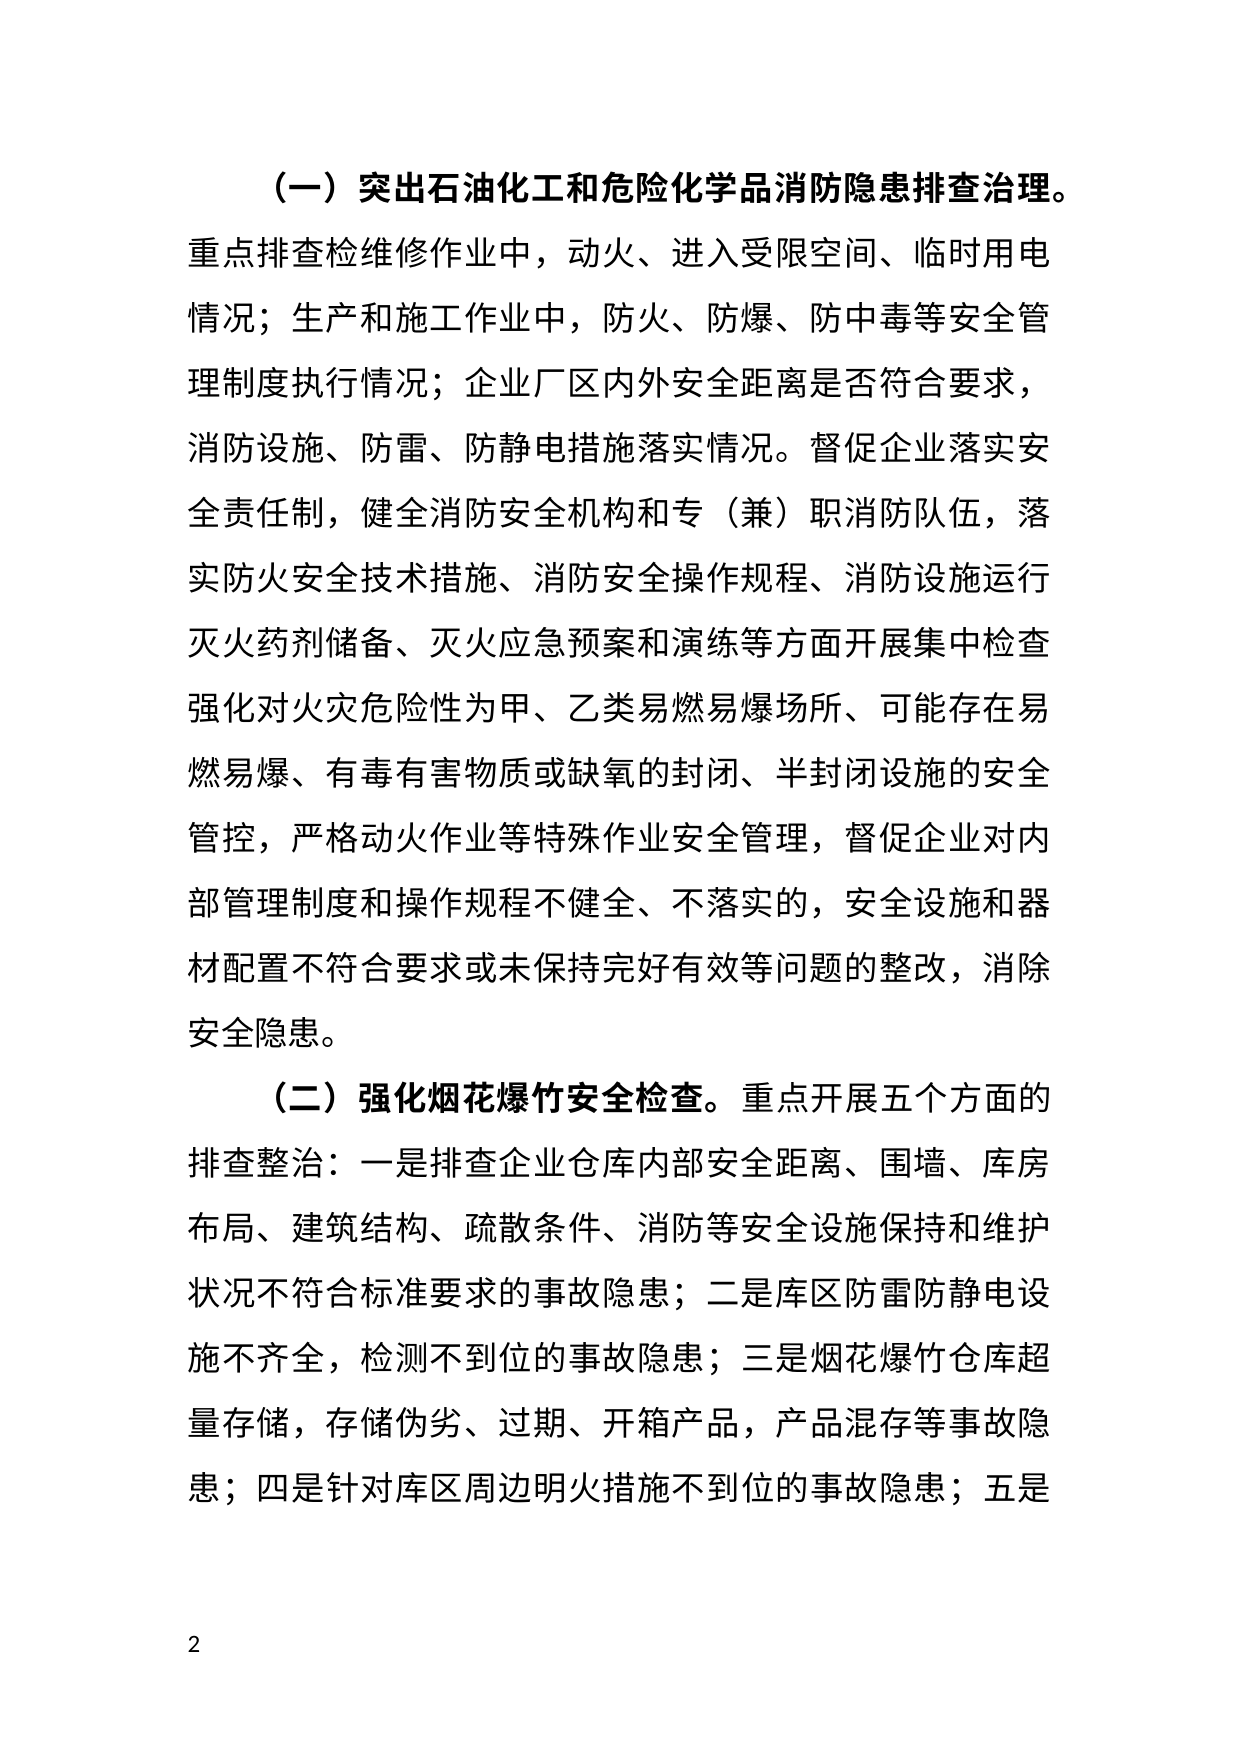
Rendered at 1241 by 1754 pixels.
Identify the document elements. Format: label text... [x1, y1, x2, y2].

text （一）突出石油化工和危险化学品消防隐患排查治理。重点排查检维修作业中，动火、进入受限空间、临时用电情况；生产和施工作业中，防火、防爆、防中毒等安全管理制度执行情况；企业厂区内外安全距离是否符合要求，消防设施、防雷、防静电措施落实情况。督促企业落实安全责任制，健全消防安全机构和专（兼）职消防队伍，落实防火安全技术措施、消防安全操作规程、消防设施运行、灭火药剂储备、灭火应急预案和演练等方面开展集中检查，强化对火灾危险性为甲、乙类易燃易爆场所、可能存在易燃易爆、有毒有害物质或缺氧的封闭、半封闭设施的安全管控，严格动火作业等特殊作业安全管理，督促企业对内部管理制度和操作规程不健全、不落实的，安全设施和器材配置不符合要求或未保持完好有效等问题的整改，消除安全隐患。 [187, 162, 1053, 1072]
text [187, 1072, 1053, 1527]
